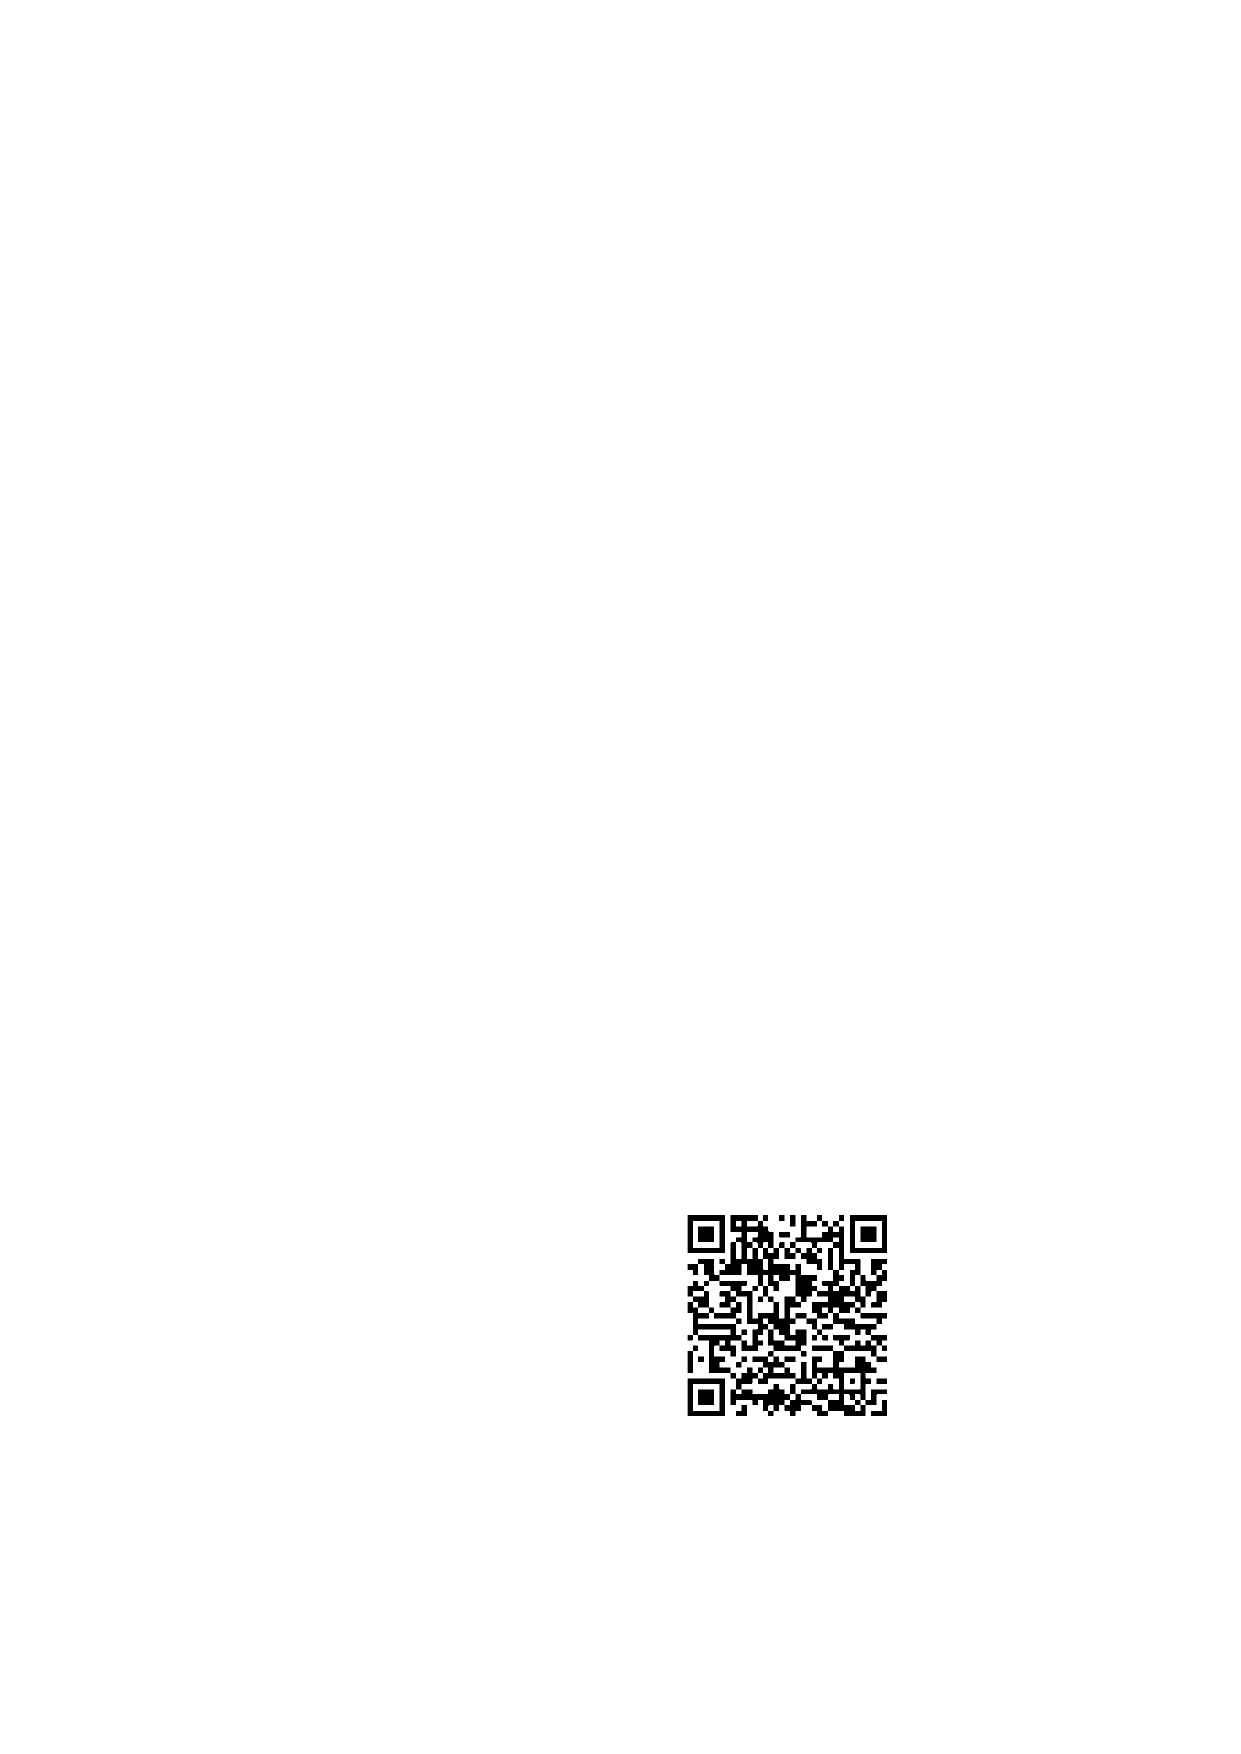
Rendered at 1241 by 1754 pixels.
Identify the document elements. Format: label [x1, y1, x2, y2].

picture [687, 1215, 887, 1416]
